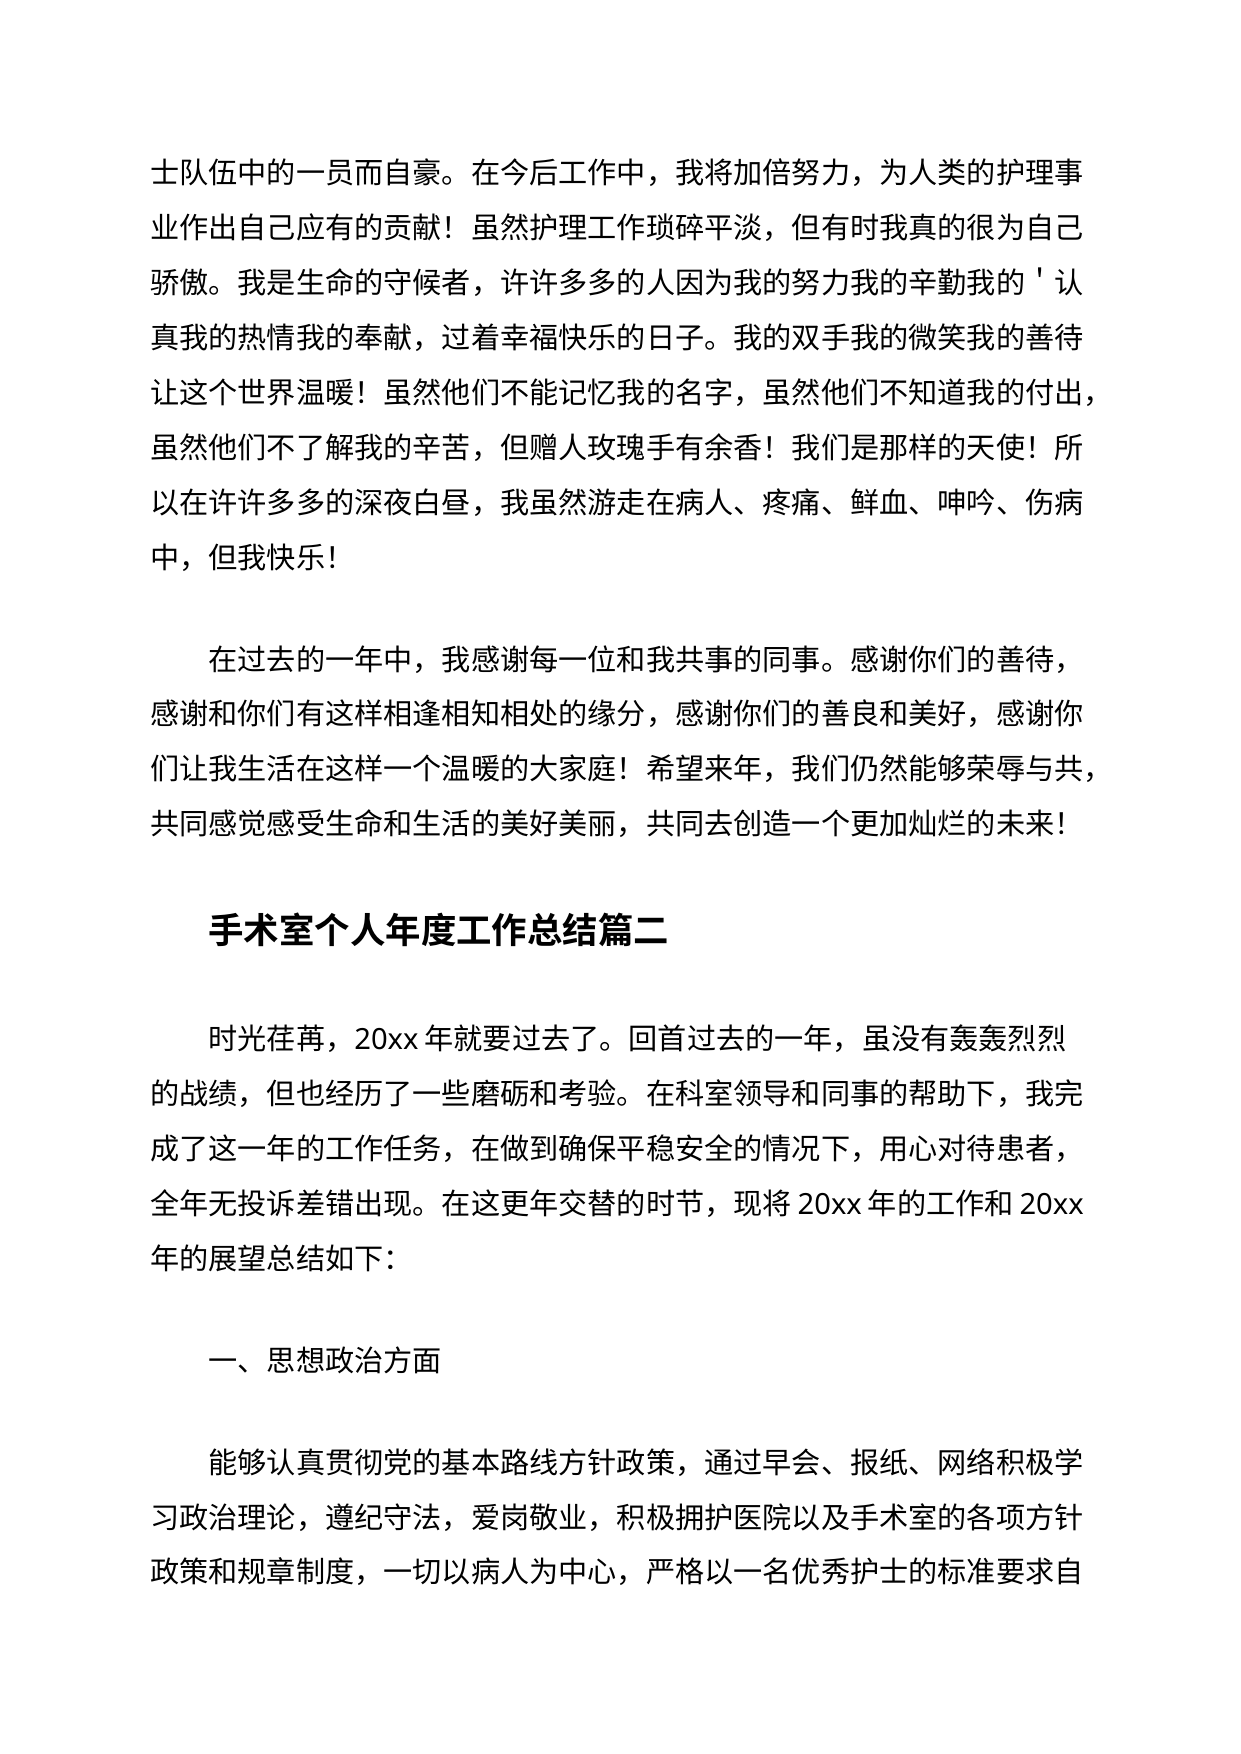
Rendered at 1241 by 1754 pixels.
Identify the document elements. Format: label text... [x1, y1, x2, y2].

text 在过去的一年中，我感谢每一位和我共事的同事。感谢你们的善待，感谢和你们有这样相逢相知相处的缘分，感谢你们的善良和美好，感谢你们让我生活在这样一个温暖的大家庭！希望来年，我们仍然能够荣辱与共，共同感觉感受生命和生活的美好美丽，共同去创造一个更加灿烂的未来！ [150, 636, 1090, 843]
text 时光荏苒，20xx年就要过去了。回首过去的一年，虽没有轰轰烈烈的战绩，但也经历了一些磨砺和考验。在科室领导和同事的帮助下，我完成了这一年的工作任务，在做到确保平稳安全的情况下，用心对待患者，全年无投诉差错出现。在这更年交替的时节，现将20xx年的工作和20xx年的展望总结如下： [150, 1016, 1090, 1278]
text 手术室个人年度工作总结篇二 [150, 902, 1090, 954]
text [150, 150, 1090, 577]
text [150, 1439, 1090, 1591]
text 一、思想政治方面 [150, 1337, 1090, 1380]
